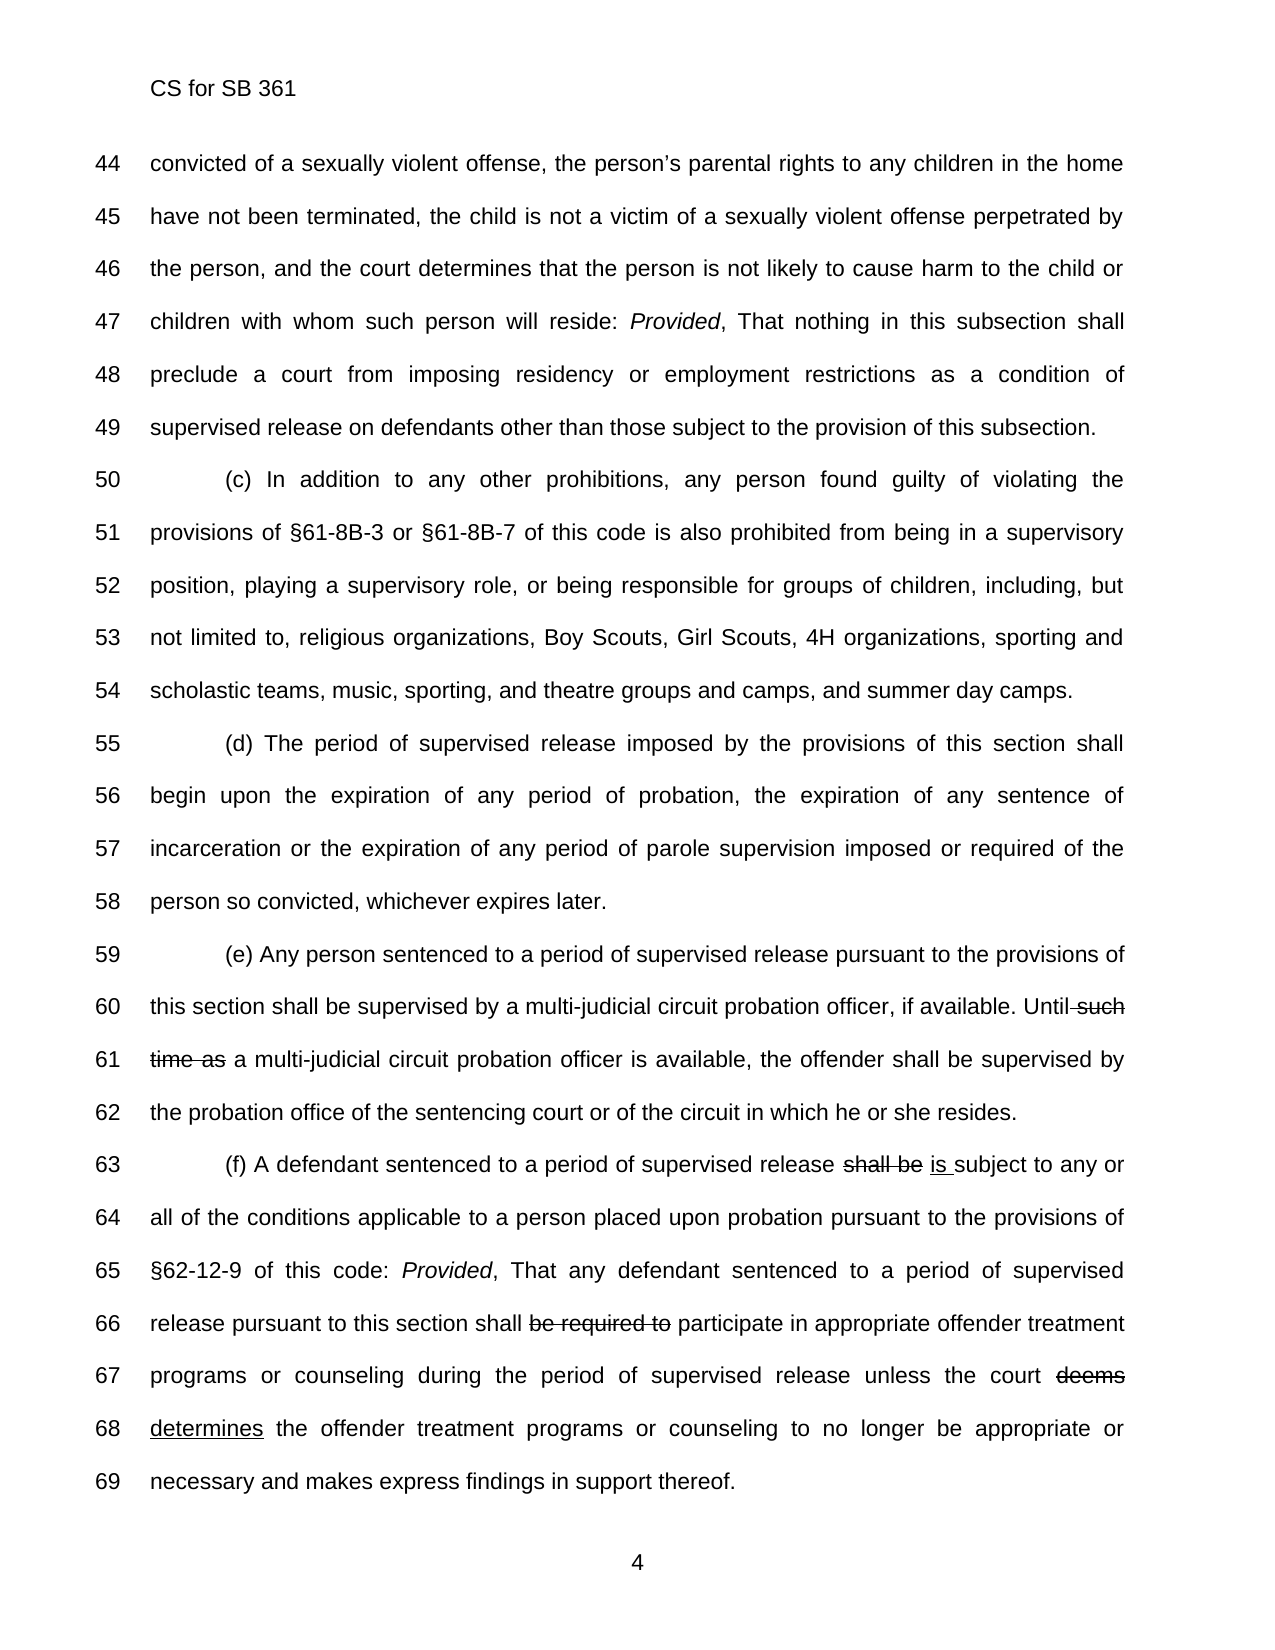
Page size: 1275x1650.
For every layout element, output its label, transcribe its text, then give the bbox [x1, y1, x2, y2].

text (f) A defendant sentenced to a period of supervised release shall be is subject to any or all of the conditions applicable to a person placed upon probation pursuant to the provisions of §62-12-9 of this code: Provided, That any defendant sentenced to a period of supervised release pursuant to this section shall be required to participate in appropriate offender treatment programs or counseling during the period of supervised release unless the court deems determines the offender treatment programs or counseling to no longer be appropriate or necessary and makes express findings in support thereof. [150, 1151, 1125, 1494]
text (c) In addition to any other prohibitions, any person found guilty of violating the provisions of §61-8B-3 or §61-8B-7 of this code is also prohibited from being in a supervisory position, playing a supervisory role, or being responsible for groups of children, including, but not limited to, religious organizations, Boy Scouts, Girl Scouts, 4H organizations, sporting and scholastic teams, music, sporting, and theatre groups and camps, and summer day camps. [150, 466, 1125, 703]
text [150, 150, 1125, 440]
text (e) Any person sentenced to a period of supervised release pursuant to the provisions of this section shall be supervised by a multi-judicial circuit probation officer, if available. Until such time as a multi-judicial circuit probation officer is available, the offender shall be supervised by the probation office of the sentencing court or of the circuit in which he or she resides. [150, 941, 1125, 1125]
text (d) The period of supervised release imposed by the provisions of this section shall begin upon the expiration of any period of probation, the expiration of any sentence of incarceration or the expiration of any period of parole supervision imposed or required of the person so convicted, whichever expires later. [150, 730, 1125, 914]
